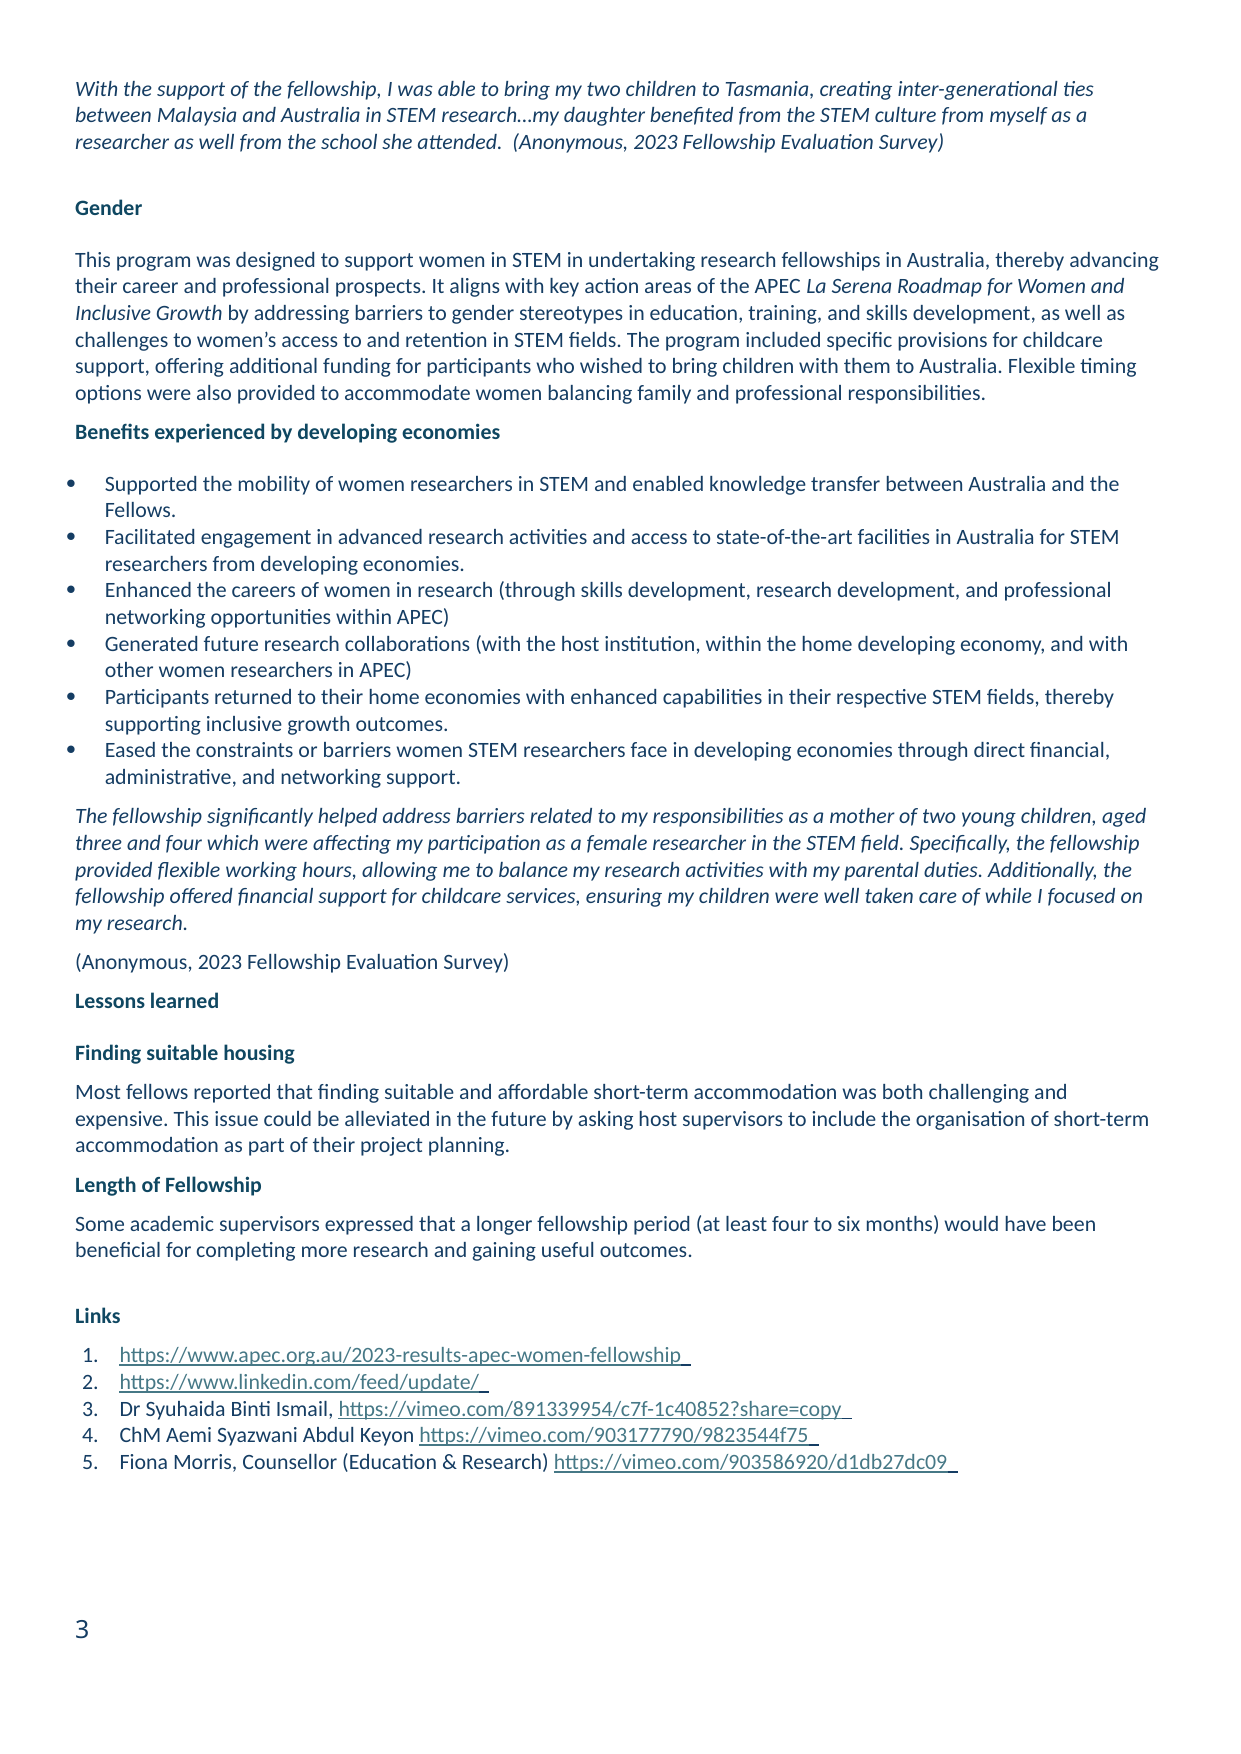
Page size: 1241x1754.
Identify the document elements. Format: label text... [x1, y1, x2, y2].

list Generated future research collaborations (with the host institution, within the home developing economy, and with other women researchers in APEC) [67, 630, 1165, 683]
list Eased the constraints or barriers women STEM researchers face in developing economies through direct financial, administrative, and networking support. [67, 737, 1165, 790]
list Supported the mobility of women researchers in STEM and enabled knowledge transfer between Australia and the Fellows. [67, 470, 1165, 523]
text With the support of the fellowship, I was able to bring my two children to Tasmania, creating inter-generational ties between Malaysia and Australia in STEM research…my daughter benefited from the STEM culture from myself as a researcher as well from the school she attended. (Anonymous, 2023 Fellowship Evaluation Survey) [75, 75, 1165, 155]
subtitle Gender [75, 194, 1165, 221]
subtitle Lessons learned [75, 987, 1165, 1014]
list Fiona Morris, Counsellor (Education & Research) https://vimeo.com/903586920/d1db27dc09 [82, 1448, 1165, 1475]
text The fellowship significantly helped address barriers related to my responsibilities as a mother of two young children, aged three and four which were affecting my participation as a female researcher in the STEM field. Specifically, the fellowship provided flexible working hours, allowing me to balance my research activities with my parental duties. Additionally, the fellowship offered financial support for childcare services, ensuring my children were well taken care of while I focused on my research. [75, 802, 1165, 936]
subtitle Links [75, 1302, 1165, 1329]
text (Anonymous, 2023 Fellowship Evaluation Survey) [75, 948, 1165, 975]
list Participants returned to their home economies with enhanced capabilities in their respective STEM fields, thereby supporting inclusive growth outcomes. [67, 683, 1165, 737]
subtitle Benefits experienced by developing economies [75, 418, 1165, 445]
list Enhanced the careers of women in research (through skills development, research development, and professional networking opportunities within APEC) [67, 577, 1165, 630]
subtitle Finding suitable housing [75, 1039, 1165, 1066]
list Dr Syuhaida Binti Ismail, https://vimeo.com/891339954/c7f-1c40852?share=copy [82, 1395, 1165, 1422]
list https://www.apec.org.au/2023-results-apec-women-fellowship [82, 1342, 1165, 1368]
text Some academic supervisors expressed that a longer fellowship period (at least four to six months) would have been beneficial for completing more research and gaining useful outcomes. [75, 1210, 1165, 1263]
text Most fellows reported that finding suitable and affordable short-term accommodation was both challenging and expensive. This issue could be alleviated in the future by asking host supervisors to include the organisation of short-term accommodation as part of their project planning. [75, 1078, 1165, 1158]
list ChM Aemi Syazwani Abdul Keyon https://vimeo.com/903177790/9823544f75 [82, 1422, 1165, 1448]
list https://www.linkedin.com/feed/update/ [82, 1368, 1165, 1395]
list Facilitated engagement in advanced research activities and access to state-of-the-art facilities in Australia for STEM researchers from developing economies. [67, 523, 1165, 577]
subtitle Length of Fellowship [75, 1171, 1165, 1197]
text This program was designed to support women in STEM in undertaking research fellowships in Australia, thereby advancing their career and professional prospects. It aligns with key action areas of the APEC La Serena Roadmap for Women and Inclusive Growth by addressing barriers to gender stereotypes in education, training, and skills development, as well as challenges to women’s access to and retention in STEM fields. The program included specific provisions for childcare support, offering additional funding for participants who wished to bring children with them to Australia. Flexible timing options were also provided to accommodate women balancing family and professional responsibilities. [75, 246, 1165, 406]
